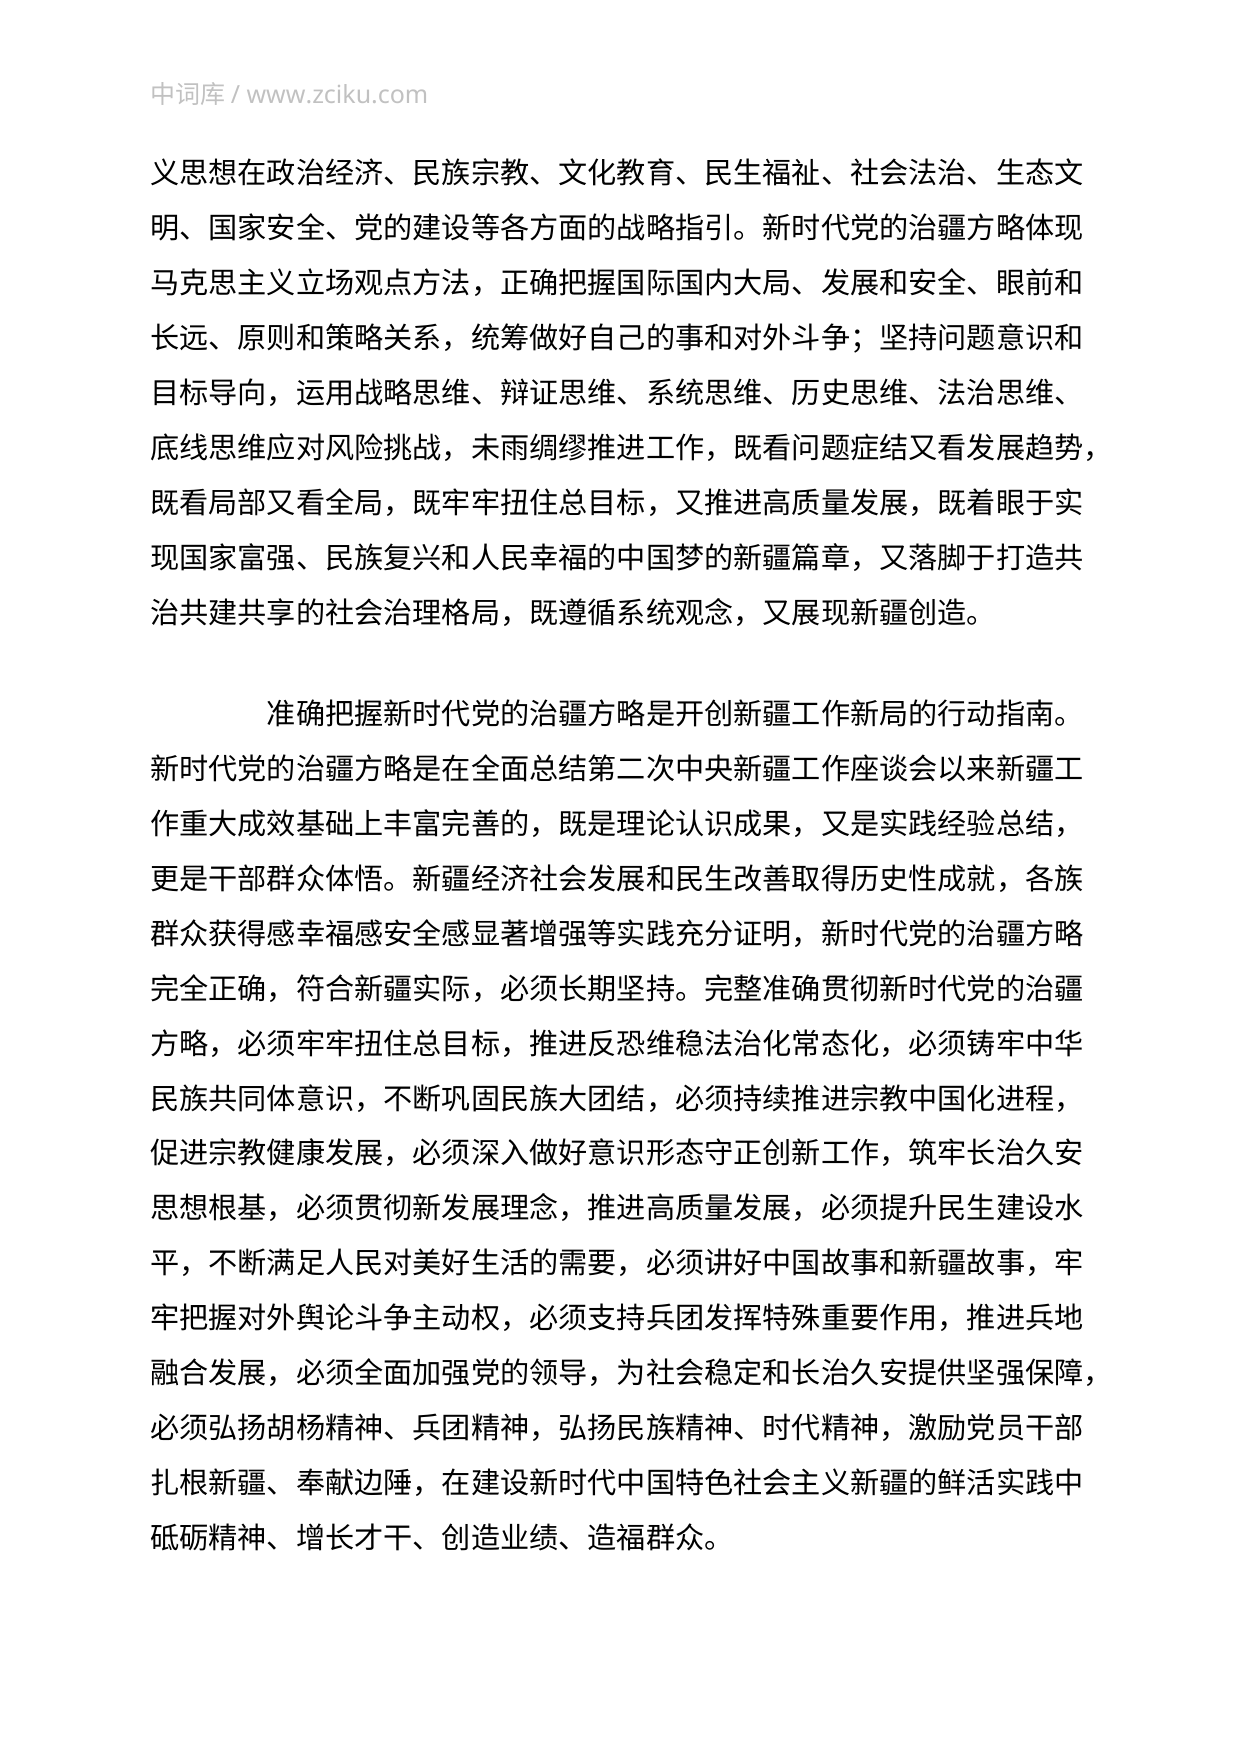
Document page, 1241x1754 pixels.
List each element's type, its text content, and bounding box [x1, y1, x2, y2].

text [150, 150, 1090, 631]
text 准确把握新时代党的治疆方略是开创新疆工作新局的行动指南。新时代党的治疆方略是在全面总结第二次中央新疆工作座谈会以来新疆工作重大成效基础上丰富完善的，既是理论认识成果，又是实践经验总结，更是干部群众体悟。新疆经济社会发展和民生改善取得历史性成就，各族群众获得感幸福感安全感显著增强等实践充分证明，新时代党的治疆方略完全正确，符合新疆实际，必须长期坚持。完整准确贯彻新时代党的治疆方略，必须牢牢扭住总目标，推进反恐维稳法治化常态化，必须铸牢中华民族共同体意识，不断巩固民族大团结，必须持续推进宗教中国化进程，促进宗教健康发展，必须深入做好意识形态守正创新工作，筑牢长治久安思想根基，必须贯彻新发展理念，推进高质量发展，必须提升民生建设水平，不断满足人民对美好生活的需要，必须讲好中国故事和新疆故事，牢牢把握对外舆论斗争主动权，必须支持兵团发挥特殊重要作用，推进兵地融合发展，必须全面加强党的领导，为社会稳定和长治久安提供坚强保障，必须弘扬胡杨精神、兵团精神，弘扬民族精神、时代精神，激励党员干部扎根新疆、奉献边陲，在建设新时代中国特色社会主义新疆的鲜活实践中砥砺精神、增长才干、创造业绩、造福群众。 [150, 691, 1090, 1557]
